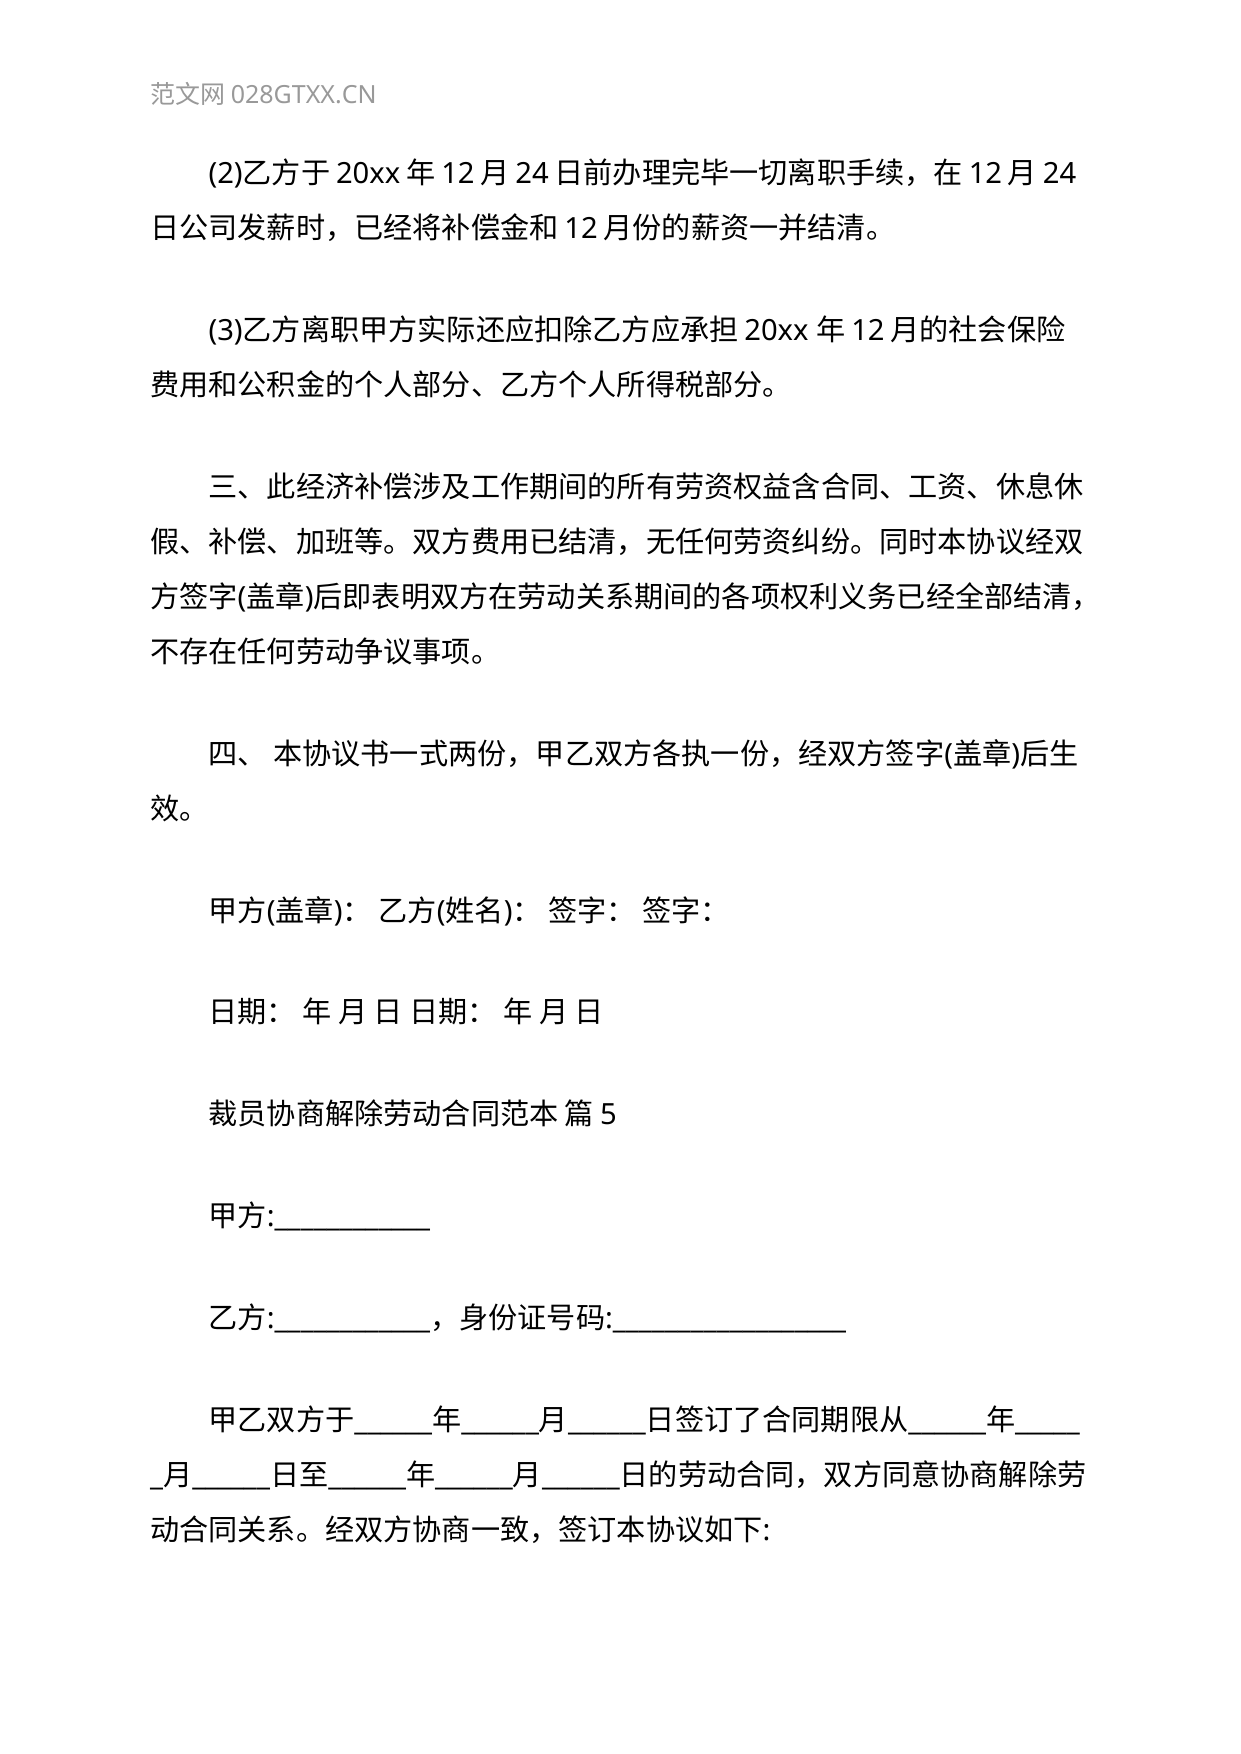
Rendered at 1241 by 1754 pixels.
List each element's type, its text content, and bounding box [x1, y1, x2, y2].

text (2)乙方于20xx年12月24日前办理完毕一切离职手续，在12月24日公司发薪时，已经将补偿金和12月份的薪资一并结清。 [150, 150, 1090, 247]
text 四、 本协议书一式两份，甲乙双方各执一份，经双方签字(盖章)后生效。 [150, 730, 1090, 828]
text 甲方:____________ [150, 1193, 1090, 1235]
text (3)乙方离职甲方实际还应扣除乙方应承担20xx 年12月的社会保险费用和公积金的个人部分、乙方个人所得税部分。 [150, 307, 1090, 404]
text 乙方:____________，身份证号码:__________________ [150, 1295, 1090, 1337]
text 三、此经济补偿涉及工作期间的所有劳资权益含合同、工资、休息休假、补偿、加班等。双方费用已结清，无任何劳资纠纷。同时本协议经双方签字(盖章)后即表明双方在劳动关系期间的各项权利义务已经全部结清，不存在任何劳动争议事项。 [150, 464, 1090, 671]
text 裁员协商解除劳动合同范本 篇5 [150, 1091, 1090, 1133]
text 甲乙双方于______年______月______日签订了合同期限从______年______月______日至______年______月______日的劳动合同，双方同意协商解除劳动合同关系。经双方协商一致，签订本协议如下: [150, 1397, 1090, 1549]
text 甲方(盖章)： 乙方(姓名)： 签字： 签字： [150, 887, 1090, 929]
text 日期： 年 月 日 日期： 年 月 日 [150, 989, 1090, 1031]
